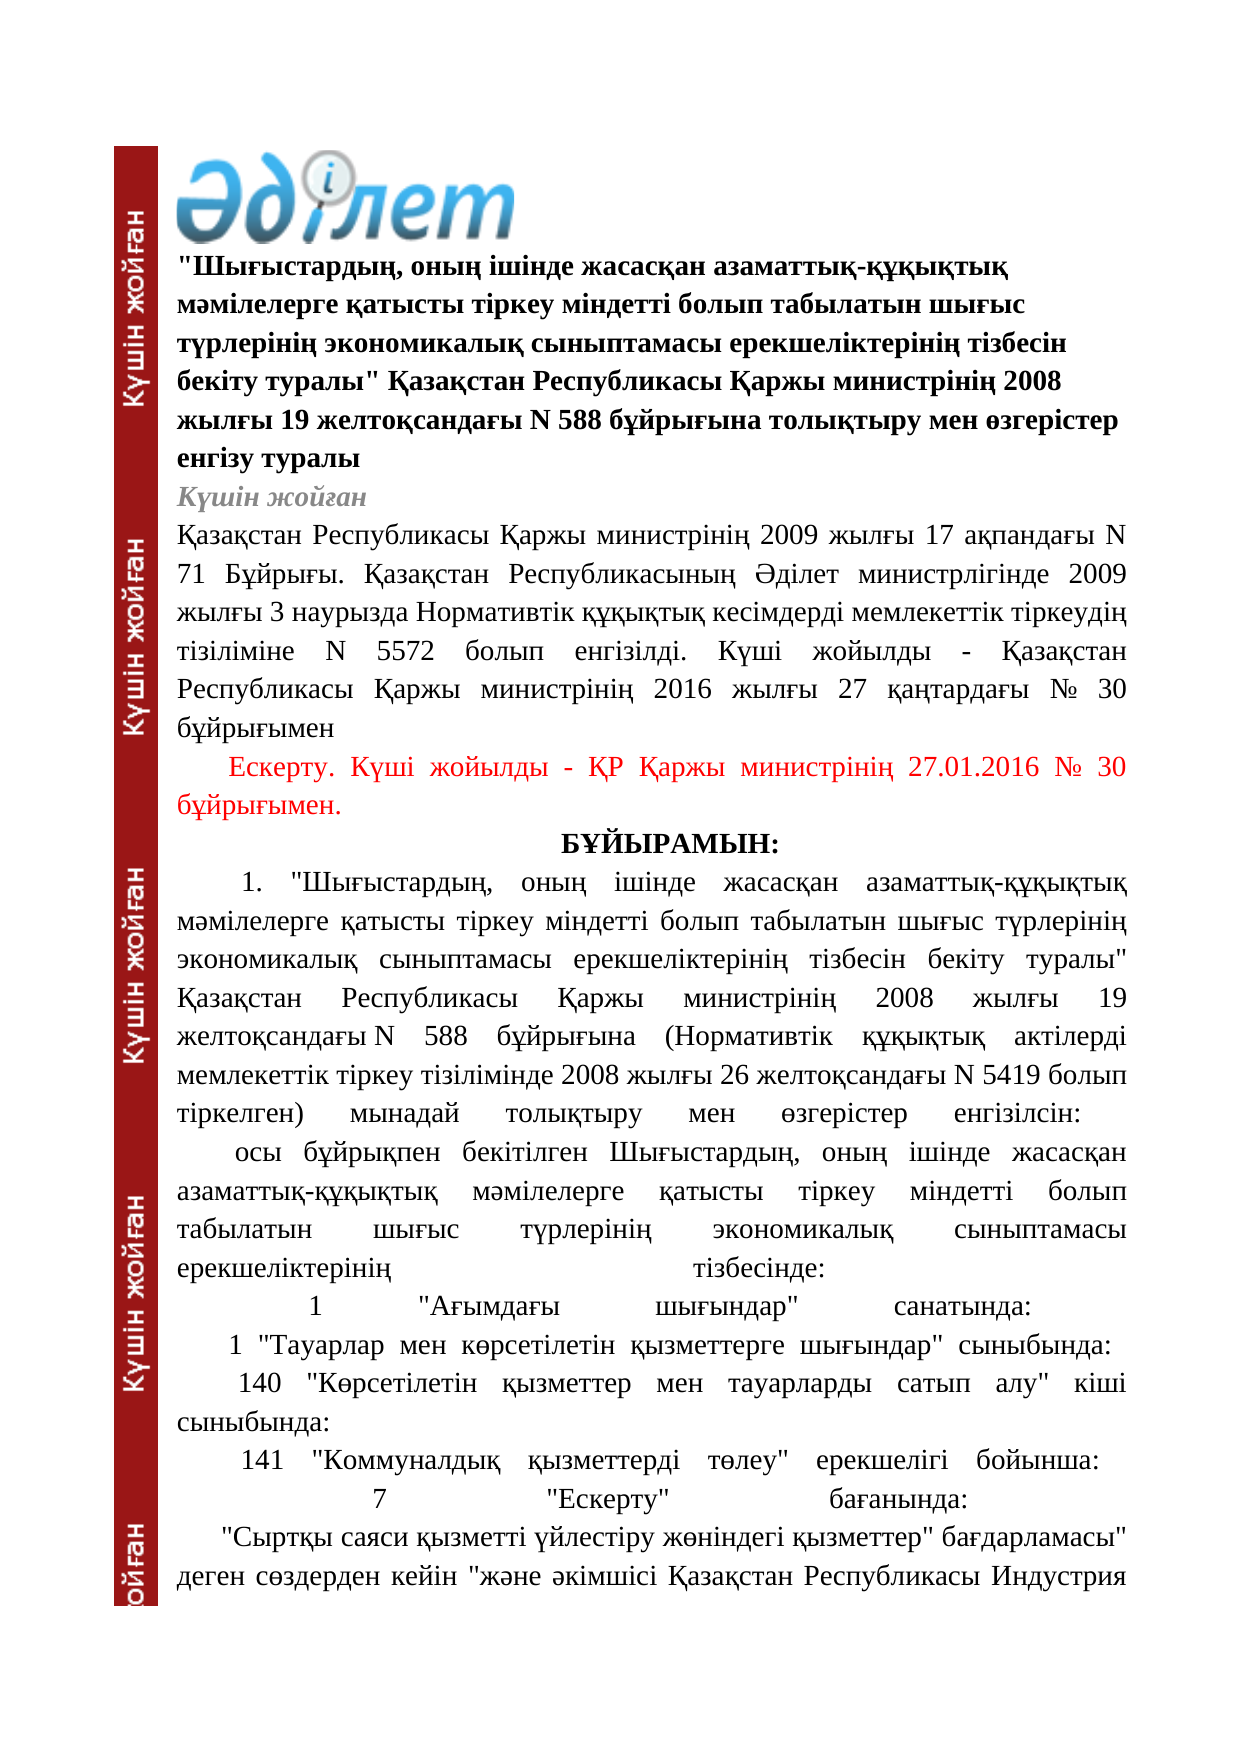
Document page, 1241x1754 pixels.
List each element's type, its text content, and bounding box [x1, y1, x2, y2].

text Ескерту. Күші жойылды - ҚР Қаржы министрінің 27.01.2016 № 30 бұйрығымен. [112, 749, 1128, 821]
text "Шығыстардың, оның ішінде жасасқан азаматтық-құқықтық мәмілелерге қатысты тіркеу міндетті болып табылатын шығыс түрлерінің экономикалық сыныптамасы ерекшеліктерінің тізбесін бекіту туралы" Қазақстан Республикасы Қаржы министрінің 2008 жылғы 19 желтоқсандағы N 588 бұйрығына толықтыру мен өзгерістер енгізу туралы [112, 248, 1128, 474]
picture [114, 512, 158, 517]
picture [114, 146, 158, 248]
picture [176, 150, 515, 244]
text Күшін жойған [112, 479, 1128, 512]
picture [114, 821, 158, 826]
text Қазақстан Республикасы Қаржы министрінің 2009 жылғы 17 ақпандағы N 71 Бұйрығы. Қазақстан Республикасының Әділет министрлігінде 2009 жылғы 3 наурызда Нормативтік құқықтық кесімдерді мемлекеттік тіркеудің тізіліміне N 5572 болып енгізілді. Күші жойылды - Қазақстан Республикасы Қаржы министрінің 2016 жылғы 27 қаңтардағы № 30 бұйрығымен [112, 517, 1128, 744]
picture [114, 474, 158, 479]
picture [114, 1592, 158, 1606]
picture [114, 744, 158, 749]
